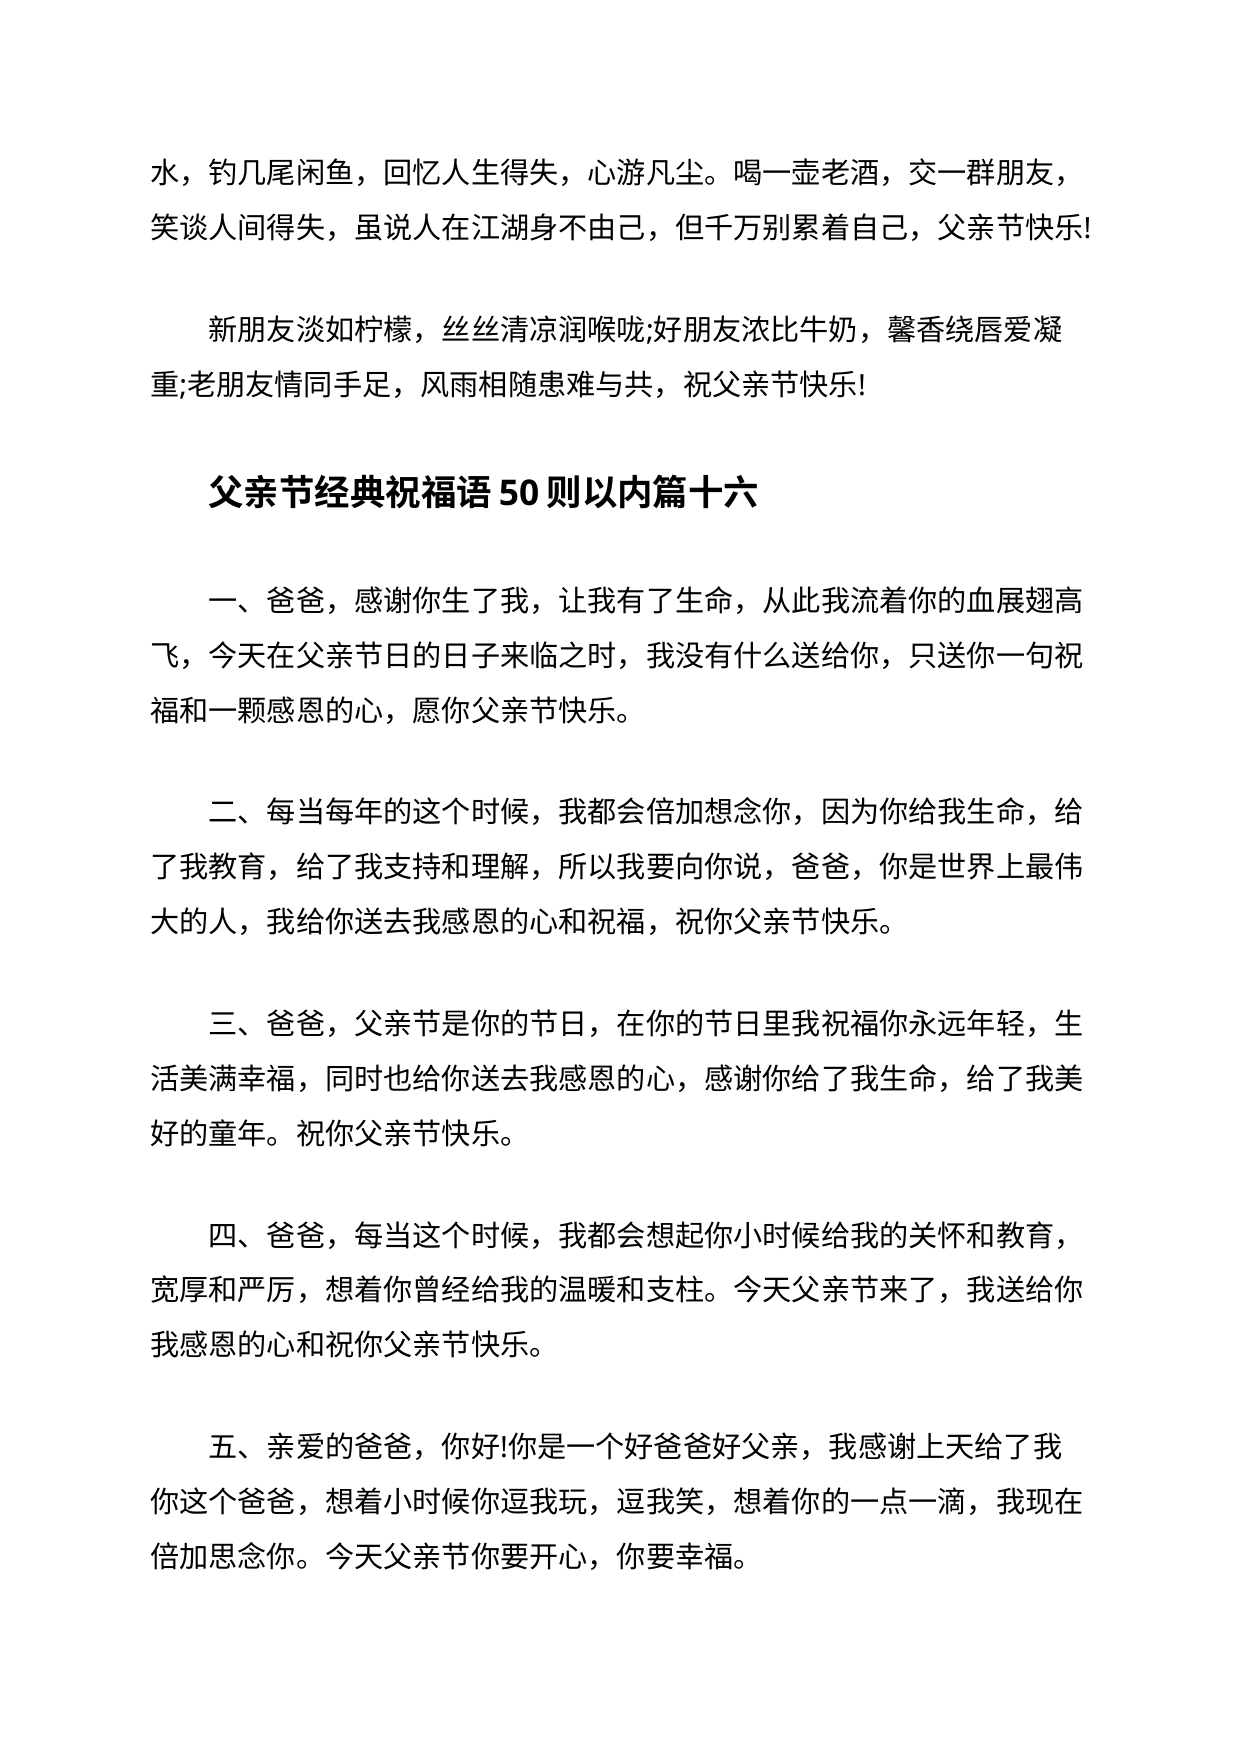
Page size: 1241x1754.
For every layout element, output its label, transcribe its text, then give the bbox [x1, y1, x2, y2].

text 四、爸爸，每当这个时候，我都会想起你小时候给我的关怀和教育，宽厚和严厉，想着你曾经给我的温暖和支柱。今天父亲节来了，我送给你我感恩的心和祝你父亲节快乐。 [150, 1212, 1090, 1364]
text 新朋友淡如柠檬，丝丝清凉润喉咙;好朋友浓比牛奶，馨香绕唇爱凝重;老朋友情同手足，风雨相随患难与共，祝父亲节快乐! [150, 307, 1090, 404]
text 二、每当每年的这个时候，我都会倍加想念你，因为你给我生命，给了我教育，给了我支持和理解，所以我要向你说，爸爸，你是世界上最伟大的人，我给你送去我感恩的心和祝福，祝你父亲节快乐。 [150, 789, 1090, 941]
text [150, 150, 1090, 247]
text 三、爸爸，父亲节是你的节日，在你的节日里我祝福你永远年轻，生活美满幸福，同时也给你送去我感恩的心，感谢你给了我生命，给了我美好的童年。祝你父亲节快乐。 [150, 1001, 1090, 1153]
text 父亲节经典祝福语50则以内篇十六 [150, 464, 1090, 515]
text 一、爸爸，感谢你生了我，让我有了生命，从此我流着你的血展翅高飞，今天在父亲节日的日子来临之时，我没有什么送给你，只送你一句祝福和一颗感恩的心，愿你父亲节快乐。 [150, 577, 1090, 729]
text 五、亲爱的爸爸，你好!你是一个好爸爸好父亲，我感谢上天给了我你这个爸爸，想着小时候你逗我玩，逗我笑，想着你的一点一滴，我现在倍加思念你。今天父亲节你要开心，你要幸福。 [150, 1424, 1090, 1576]
